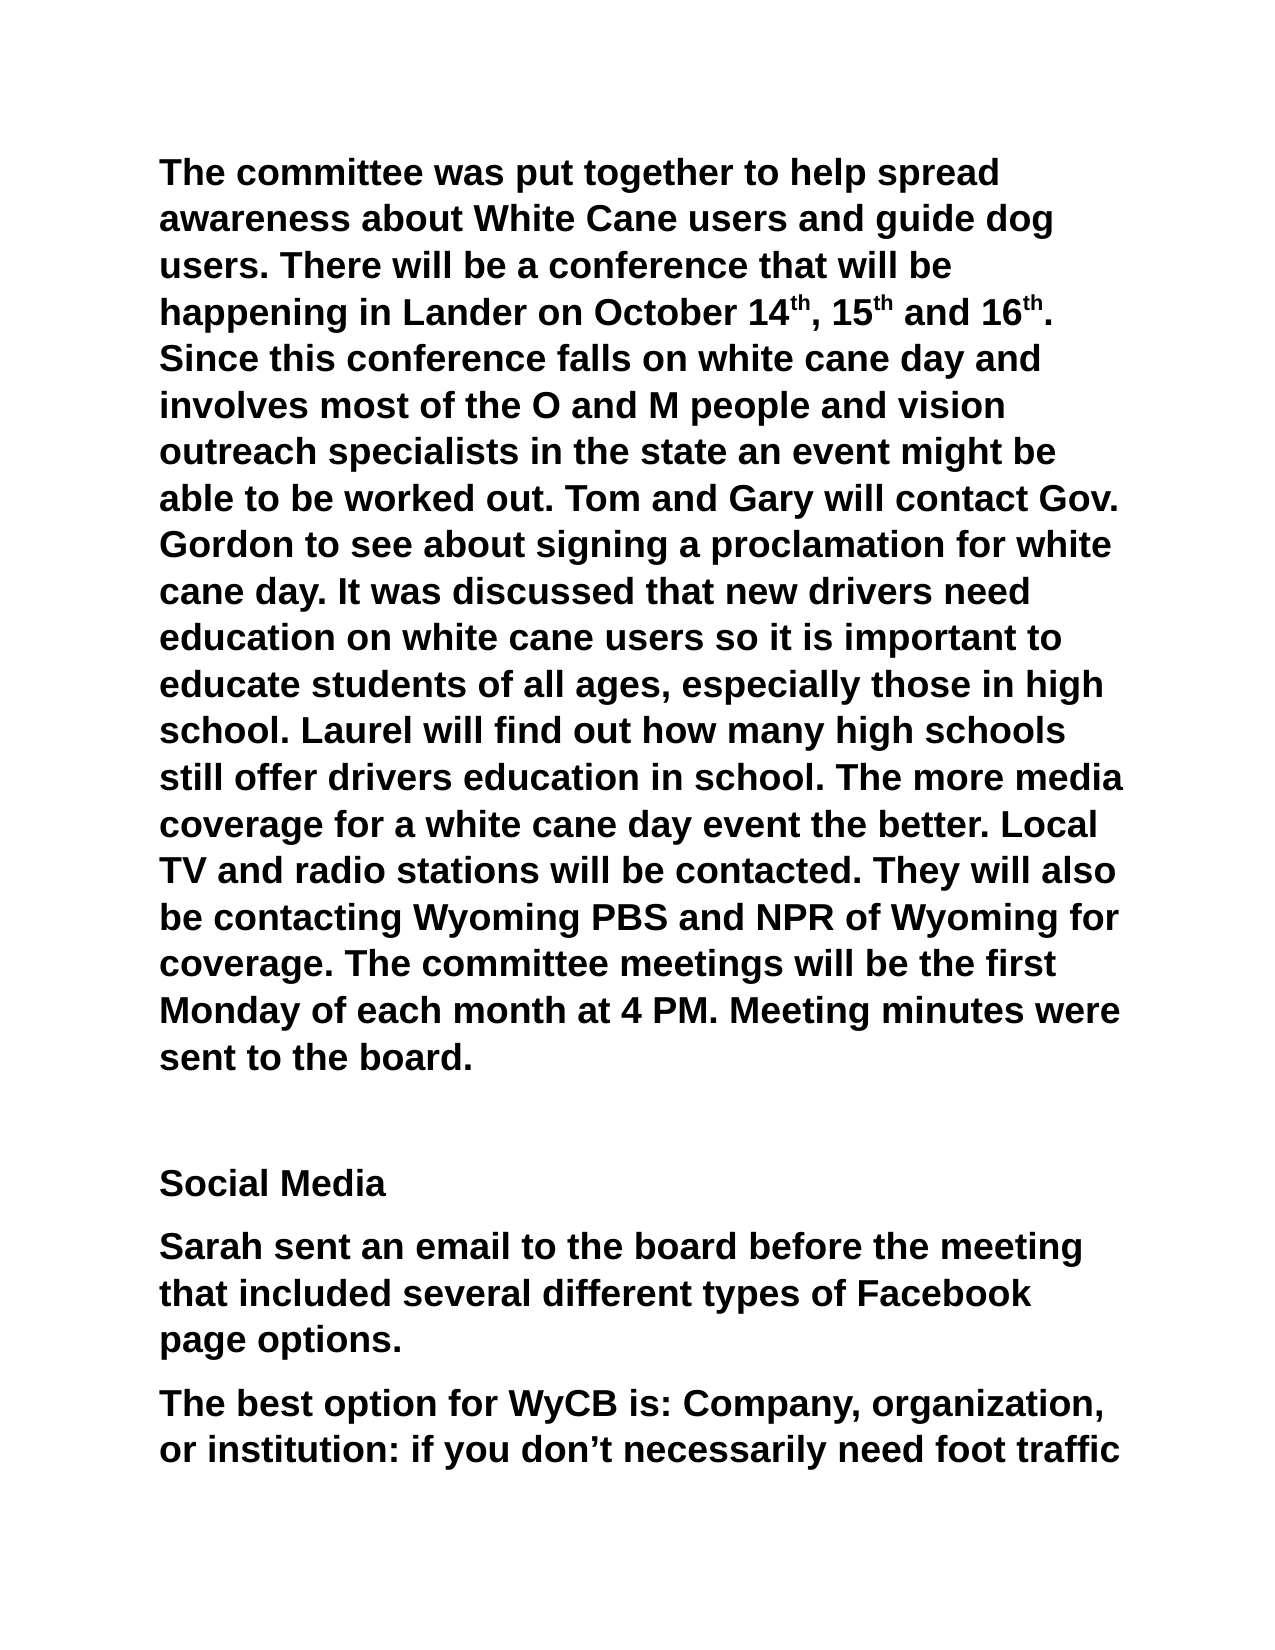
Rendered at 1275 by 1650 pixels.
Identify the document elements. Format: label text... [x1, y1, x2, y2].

text The committee was put together to help spread awareness about White Cane users and guide dog users. There will be a conference that will be happening in Lander on October 14th, 15th and 16th. Since this conference falls on white cane day and involves most of the O and M people and vision outreach specialists in the state an event might be able to be worked out. Tom and Gary will contact Gov. Gordon to see about signing a proclamation for white cane day. It was discussed that new drivers need education on white cane users so it is important to educate students of all ages, especially those in high school. Laurel will find out how many high schools still offer drivers education in school. The more media coverage for a white cane day event the better. Local TV and radio stations will be contacted. They will also be contacting Wyoming PBS and NPR of Wyoming for coverage. The committee meetings will be the first Monday of each month at 4 PM. Meeting minutes were sent to the board. [159, 150, 1125, 1078]
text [159, 1381, 1125, 1470]
text Sarah sent an email to the board before the meeting that included several different types of Facebook page options. [159, 1224, 1125, 1361]
text Social Media [159, 1161, 1125, 1204]
